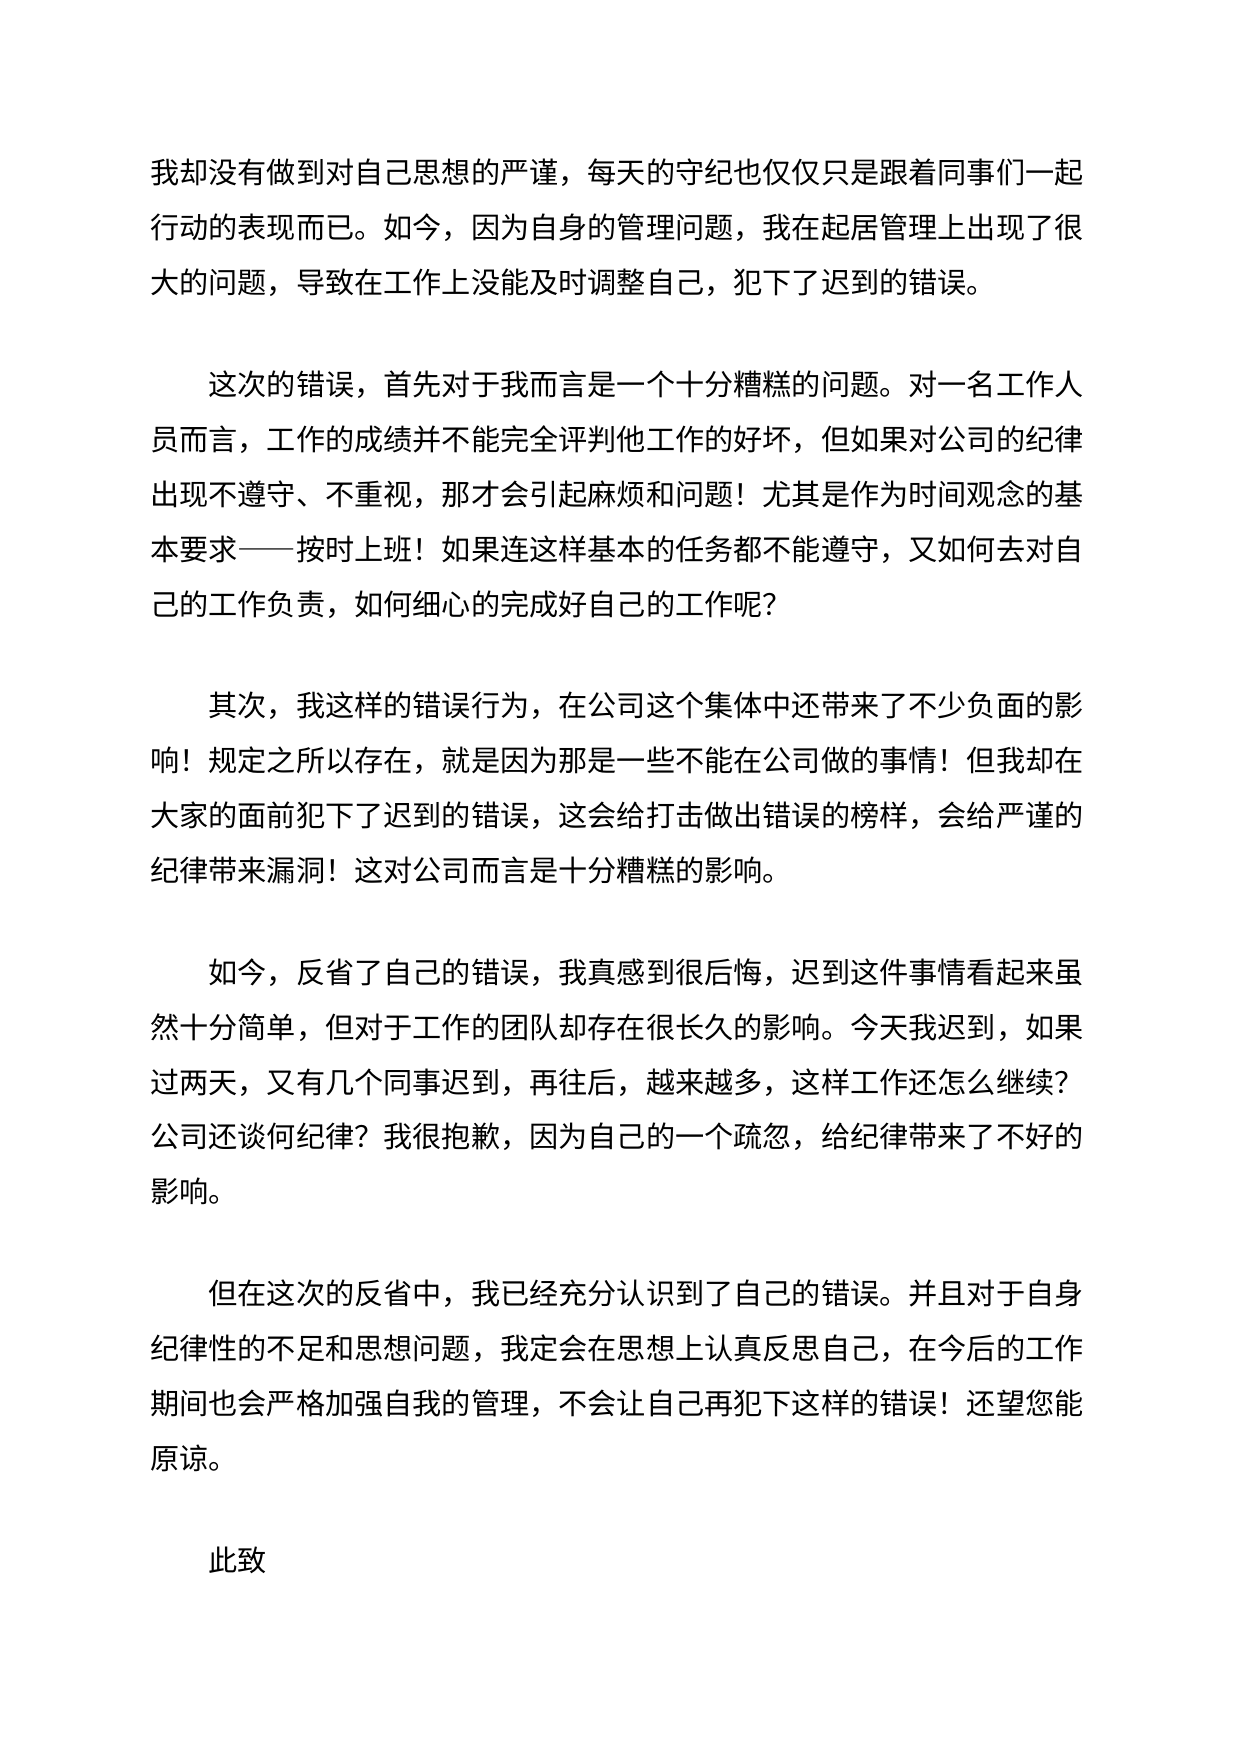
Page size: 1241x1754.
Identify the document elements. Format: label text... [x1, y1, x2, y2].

text 这次的错误，首先对于我而言是一个十分糟糕的问题。对一名工作人员而言，工作的成绩并不能完全评判他工作的好坏，但如果对公司的纪律出现不遵守、不重视，那才会引起麻烦和问题！尤其是作为时间观念的基本要求——按时上班！如果连这样基本的任务都不能遵守，又如何去对自己的工作负责，如何细心的完成好自己的工作呢？ [150, 362, 1090, 623]
text 其次，我这样的错误行为，在公司这个集体中还带来了不少负面的影响！规定之所以存在，就是因为那是一些不能在公司做的事情！但我却在大家的面前犯下了迟到的错误，这会给打击做出错误的榜样，会给严谨的纪律带来漏洞！这对公司而言是十分糟糕的影响。 [150, 683, 1090, 890]
text 如今，反省了自己的错误，我真感到很后悔，迟到这件事情看起来虽然十分简单，但对于工作的团队却存在很长久的影响。今天我迟到，如果过两天，又有几个同事迟到，再往后，越来越多，这样工作还怎么继续？公司还谈何纪律？我很抱歉，因为自己的一个疏忽，给纪律带来了不好的影响。 [150, 949, 1090, 1211]
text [150, 150, 1090, 302]
text 此致 [150, 1537, 1090, 1579]
text 但在这次的反省中，我已经充分认识到了自己的错误。并且对于自身纪律性的不足和思想问题，我定会在思想上认真反思自己，在今后的工作期间也会严格加强自我的管理，不会让自己再犯下这样的错误！还望您能原谅。 [150, 1271, 1090, 1478]
